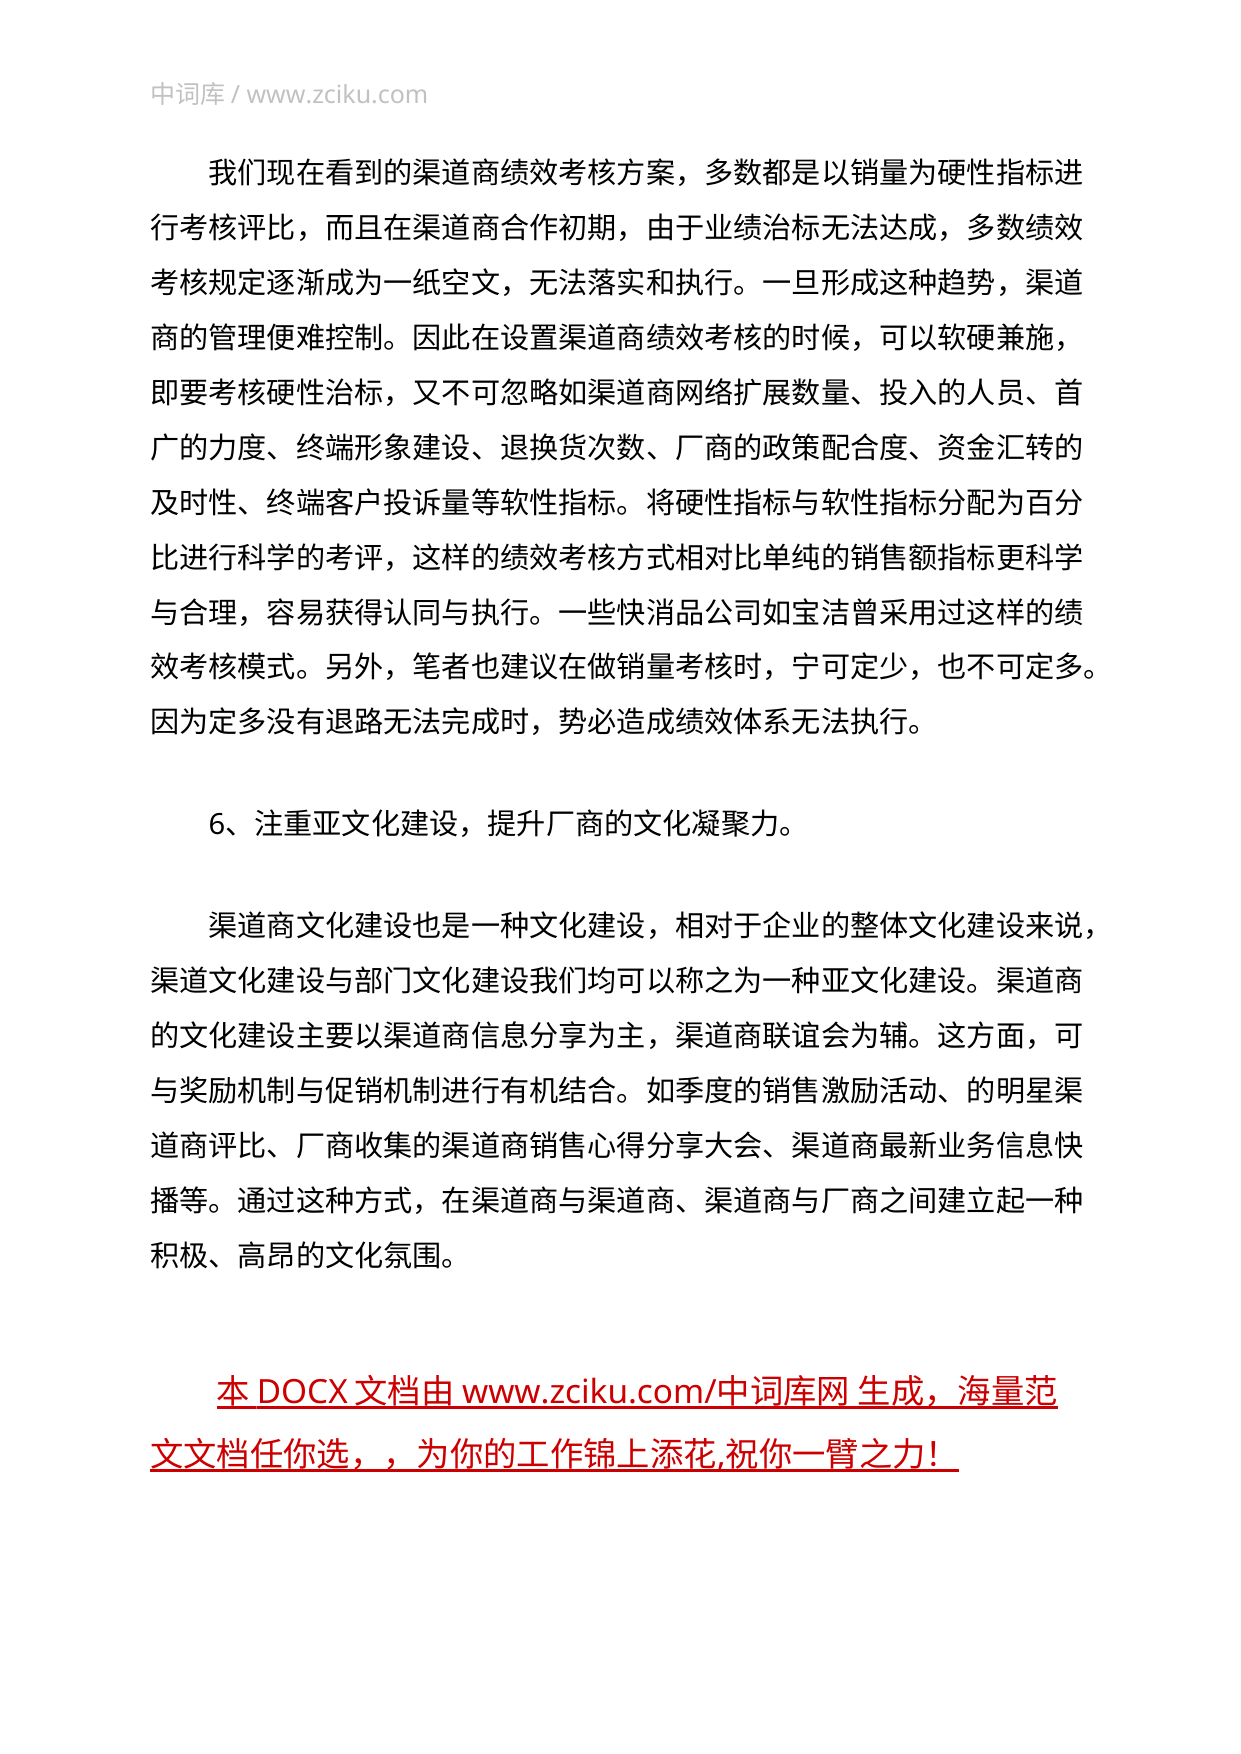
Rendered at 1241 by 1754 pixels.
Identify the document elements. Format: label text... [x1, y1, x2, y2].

text 本DOCX文档由 www.zciku.com/中词库网 生成，海量范文文档任你选，，为你的工作锦上添花,祝你一臂之力！ [150, 1365, 1090, 1476]
text 我们现在看到的渠道商绩效考核方案，多数都是以销量为硬性指标进行考核评比，而且在渠道商合作初期，由于业绩治标无法达成，多数绩效考核规定逐渐成为一纸空文，无法落实和执行。一旦形成这种趋势，渠道商的管理便难控制。因此在设置渠道商绩效考核的时候，可以软硬兼施，即要考核硬性治标，又不可忽略如渠道商网络扩展数量、投入的人员、首广的力度、终端形象建设、退换货次数、厂商的政策配合度、资金汇转的及时性、终端客户投诉量等软性指标。将硬性指标与软性指标分配为百分比进行科学的考评，这样的绩效考核方式相对比单纯的销售额指标更科学与合理，容易获得认同与执行。一些快消品公司如宝洁曾采用过这样的绩效考核模式。另外，笔者也建议在做销量考核时，宁可定少，也不可定多。因为定多没有退路无法完成时，势必造成绩效体系无法执行。 [150, 150, 1090, 741]
text 渠道商文化建设也是一种文化建设，相对于企业的整体文化建设来说，渠道文化建设与部门文化建设我们均可以称之为一种亚文化建设。渠道商的文化建设主要以渠道商信息分享为主，渠道商联谊会为辅。这方面，可与奖励机制与促销机制进行有机结合。如季度的销售激励活动、的明星渠道商评比、厂商收集的渠道商销售心得分享大会、渠道商最新业务信息快播等。通过这种方式，在渠道商与渠道商、渠道商与厂商之间建立起一种积极、高昂的文化氛围。 [150, 903, 1090, 1274]
text 6、注重亚文化建设，提升厂商的文化凝聚力。 [150, 801, 1090, 843]
